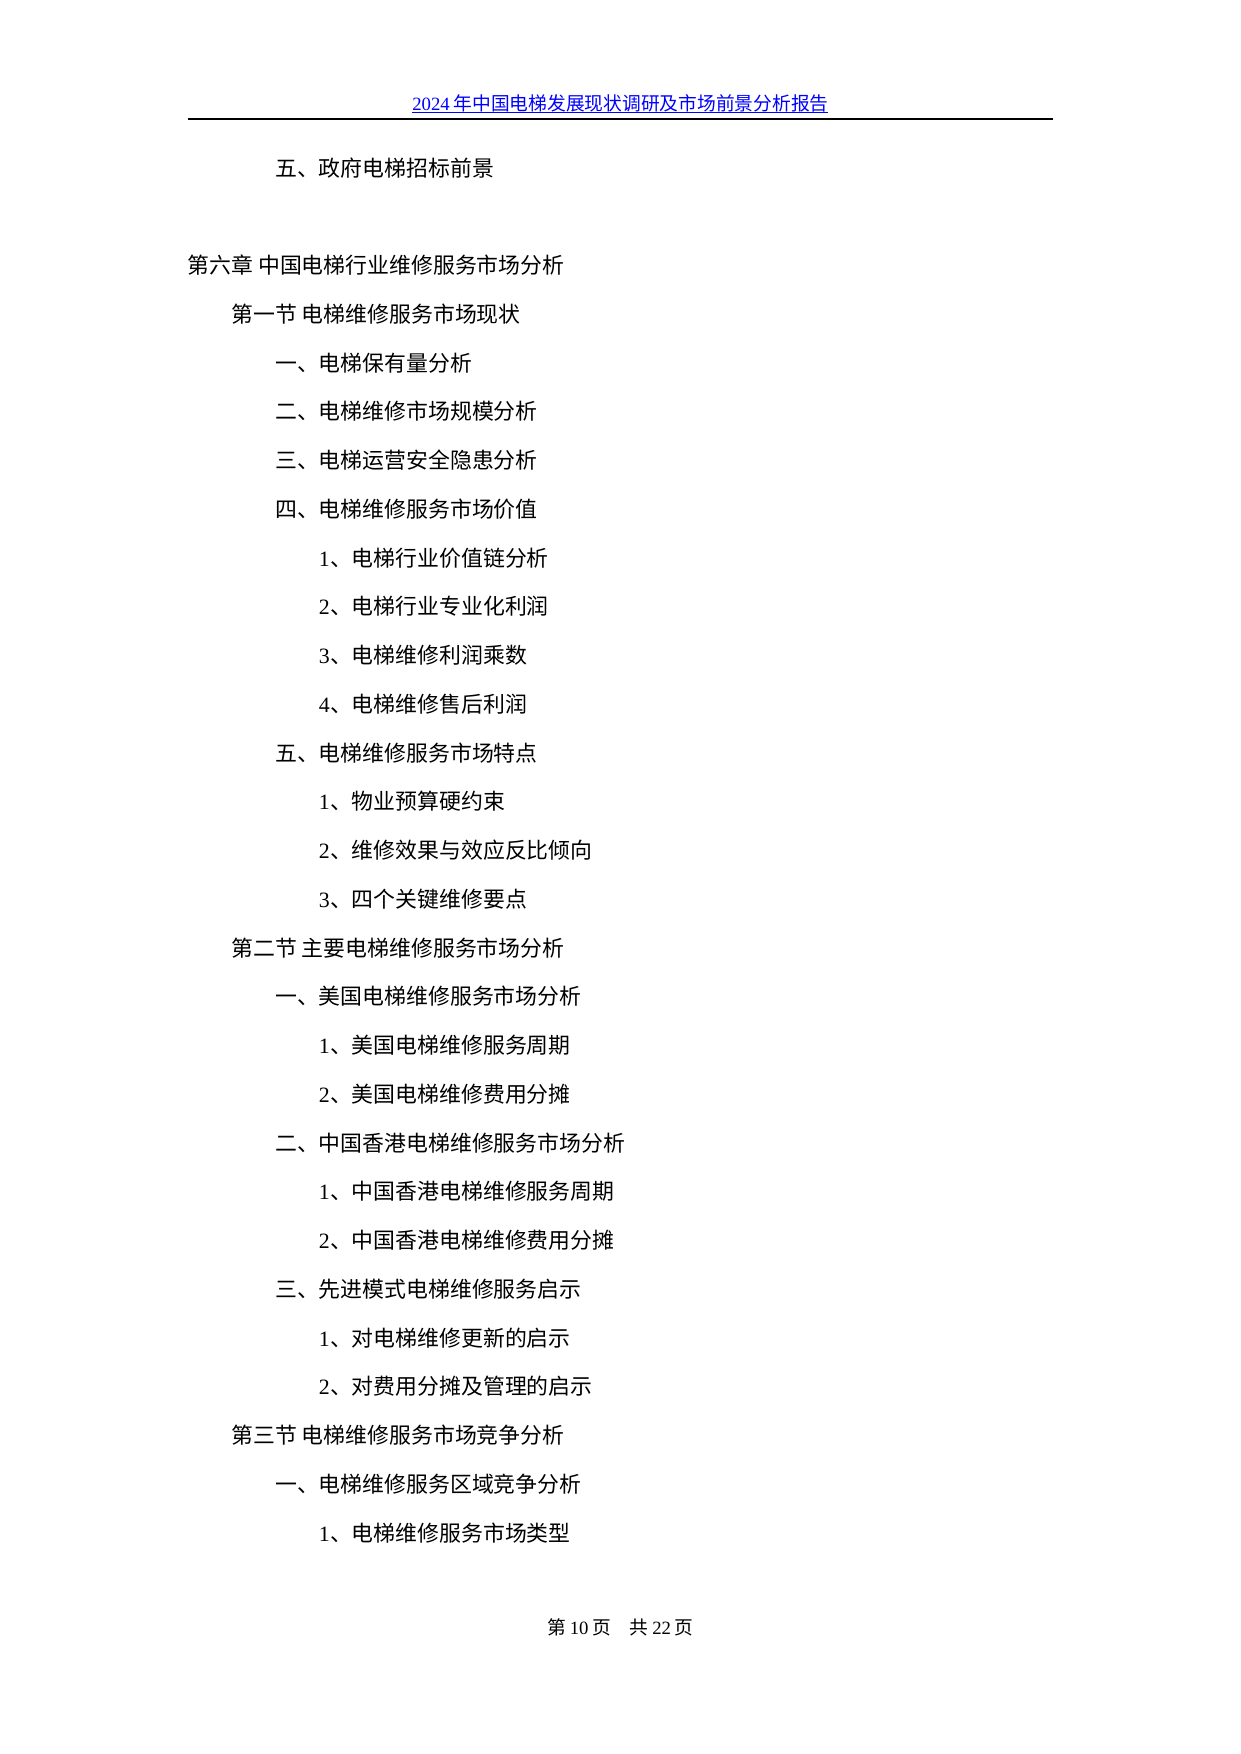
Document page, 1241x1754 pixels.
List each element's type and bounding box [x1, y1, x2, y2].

text [187, 150, 1053, 1548]
